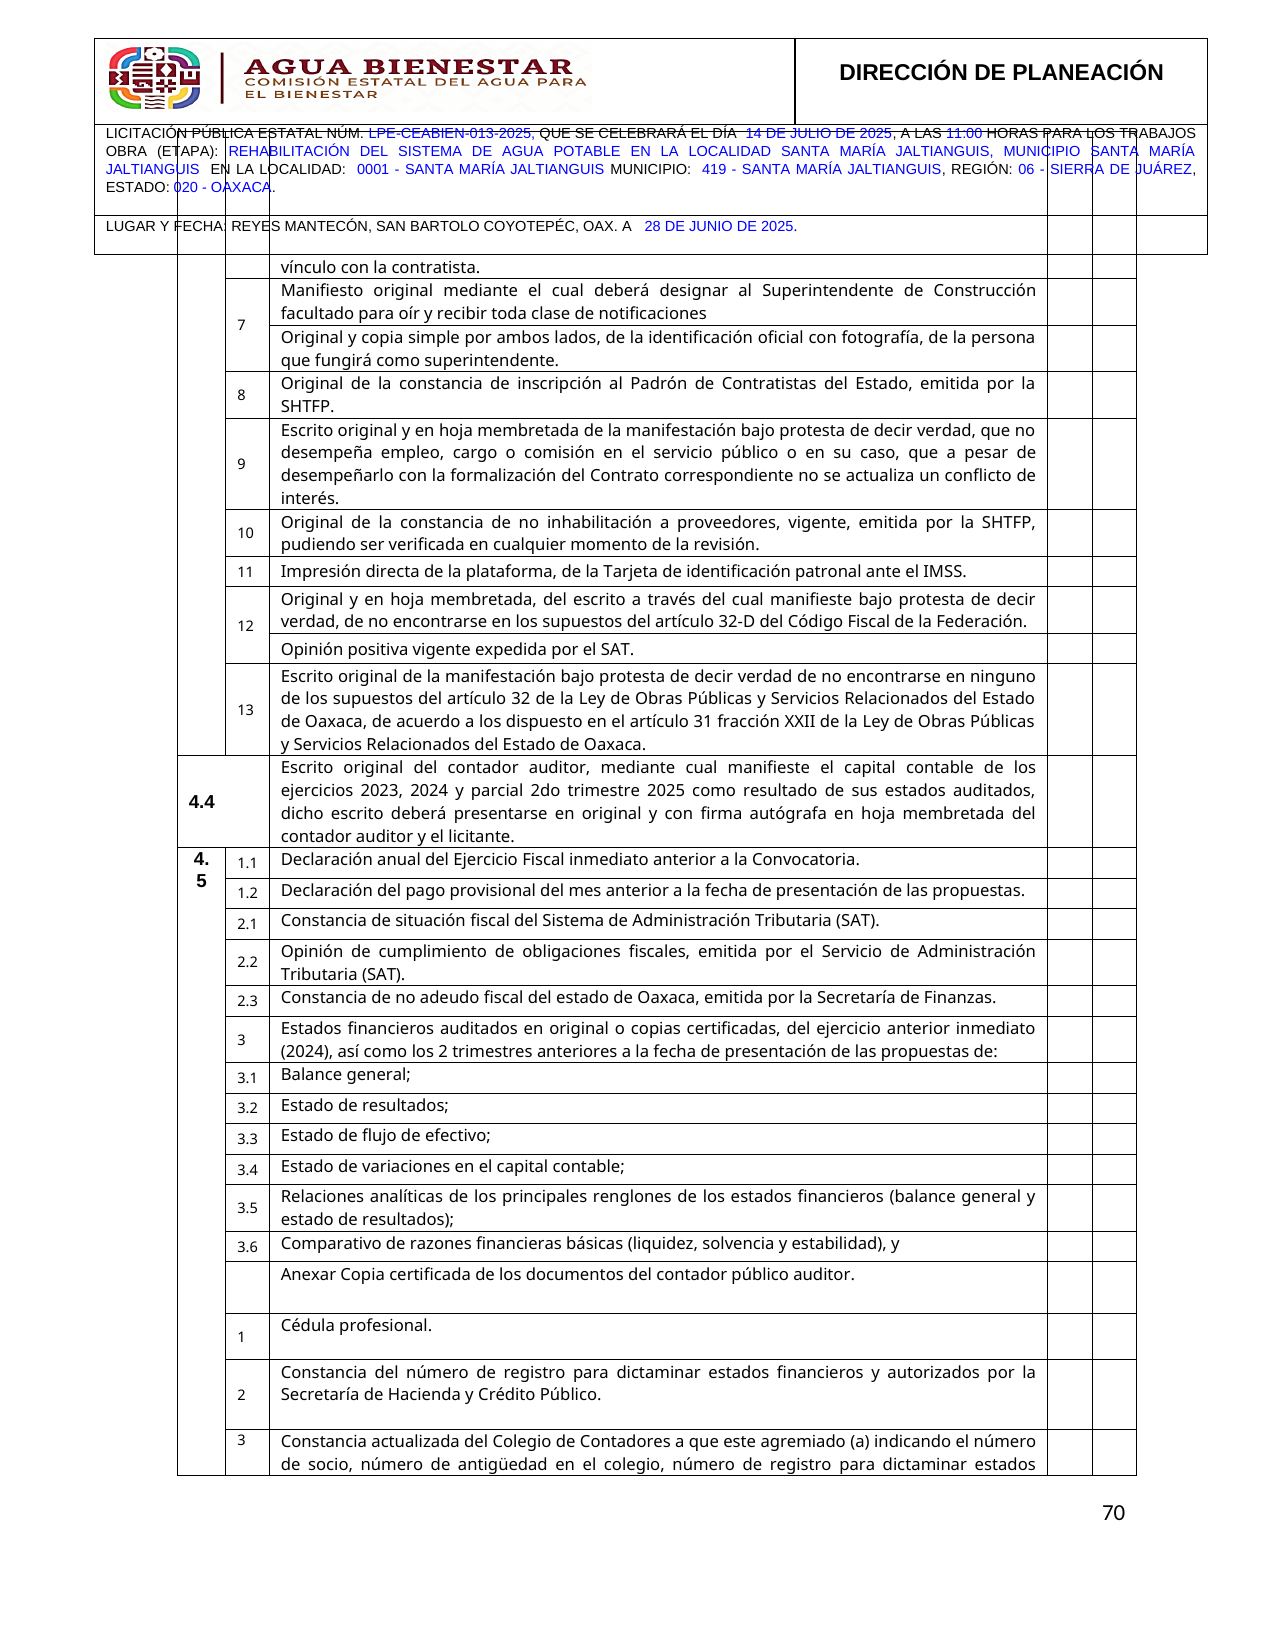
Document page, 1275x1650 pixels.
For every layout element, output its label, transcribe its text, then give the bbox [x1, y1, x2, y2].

table_cell [1048, 1155, 1092, 1184]
table_cell 2.1 [226, 909, 269, 938]
table_cell Escrito original y en hoja membretada de la manifestación bajo protesta de decir verdad, que no desempeña empleo, cargo o comisión en el servicio público o en su caso, que a pesar de desempeñarlo con la formalización del Contrato correspondiente no se actualiza un conflicto de interés. [270, 419, 1047, 509]
table_cell Original y copia simple por ambos lados, de la identificación oficial con fotografía, de la persona que fungirá como superintendente. [270, 326, 1047, 371]
table_cell [1093, 1262, 1136, 1313]
table_cell [1048, 255, 1092, 278]
table_cell 8 [226, 372, 269, 417]
table_cell [1048, 216, 1092, 254]
table_cell 4.4 [178, 756, 269, 847]
table_cell [1093, 1124, 1136, 1153]
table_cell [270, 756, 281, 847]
table_cell 7 [226, 279, 269, 371]
table_cell Estado de flujo de efectivo; [270, 1124, 1047, 1153]
table_cell 13 [226, 664, 269, 755]
table_cell [1048, 279, 1092, 324]
table_cell [1048, 1314, 1092, 1359]
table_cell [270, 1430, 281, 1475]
table_cell Balance general; [270, 1063, 1047, 1092]
table_cell Declaración anual del Ejercicio Fiscal inmediato anterior a la Convocatoria. [270, 848, 1047, 877]
table_cell [1048, 587, 1092, 633]
table_cell [1048, 756, 1092, 847]
picture [104, 42, 592, 112]
table_cell [1048, 1017, 1092, 1062]
table_cell [1048, 848, 1092, 877]
table_cell Constancia de situación fiscal del Sistema de Administración Tributaria (SAT). [270, 909, 1047, 938]
table_cell [1093, 132, 1136, 215]
table_cell Manifestó mediante escrito bajo protesta de decir verdad que la persona D.R.O. no tiene ningún vínculo con la contratista. [270, 255, 1047, 278]
table_cell [1093, 419, 1136, 509]
table_cell [1093, 510, 1136, 556]
table_cell [1048, 1430, 1092, 1475]
table_cell Declaración del pago provisional del mes anterior a la fecha de presentación de las propuestas. [270, 879, 1047, 908]
table_cell [1048, 879, 1092, 908]
table_cell Estado de variaciones en el capital contable; [270, 1155, 1047, 1184]
table_cell [1093, 1094, 1136, 1123]
table_cell [1093, 1063, 1136, 1092]
table_cell 3.2 [226, 1094, 269, 1123]
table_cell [270, 216, 1047, 254]
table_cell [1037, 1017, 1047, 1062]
table_cell [1093, 255, 1136, 278]
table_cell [270, 132, 1047, 215]
table_cell [1048, 940, 1092, 985]
table_cell [1048, 419, 1092, 509]
table_cell [1093, 634, 1136, 663]
table_cell [1048, 372, 1092, 417]
table_cell [1048, 664, 1092, 755]
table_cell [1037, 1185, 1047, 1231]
table_cell 3.3 [226, 1124, 269, 1153]
table_cell [1093, 557, 1136, 586]
table_cell [1093, 940, 1136, 985]
table_cell 3.4 [226, 1155, 269, 1184]
table_cell Original y en hoja membretada, del escrito a través del cual manifieste bajo protesta de decir verdad, de no encontrarse en los supuestos del artículo 32-D del Código Fiscal de la Federación. [270, 587, 1047, 633]
table_cell Estado de resultados; [270, 1094, 1047, 1123]
table_cell 2 [226, 1360, 269, 1428]
table_cell [1048, 634, 1092, 663]
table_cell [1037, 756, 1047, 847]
table_cell Constancia de no adeudo fiscal del estado de Oaxaca, emitida por la Secretaría de Finanzas. [270, 986, 1047, 1016]
table_cell [226, 1262, 269, 1313]
table_cell [1048, 986, 1092, 1016]
table_cell 1 [226, 1314, 269, 1359]
table_cell [1048, 557, 1092, 586]
table_cell [1093, 216, 1136, 254]
table_cell 4.5 [178, 848, 225, 1475]
table_cell [1093, 909, 1136, 938]
table_cell [1093, 756, 1136, 847]
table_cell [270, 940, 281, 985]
table_cell [1048, 1360, 1092, 1428]
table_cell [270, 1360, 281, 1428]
table_cell [1048, 132, 1092, 215]
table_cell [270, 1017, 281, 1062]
table_cell [1093, 848, 1136, 877]
table_cell Escrito original de la manifestación bajo protesta de decir verdad de no encontrarse en ninguno de los supuestos del artículo 32 de la Ley de Obras Públicas y Servicios Relacionados del Estado de Oaxaca, de acuerdo a los dispuesto en el artículo 31 fracción XXII de la Ley de Obras Públicas y Servicios Relacionados del Estado de Oaxaca. [270, 664, 1047, 755]
table_cell Original de la constancia de inscripción al Padrón de Contratistas del Estado, emitida por la SHTFP. [270, 372, 1047, 417]
table_cell Original de la constancia de no inhabilitación a proveedores, vigente, emitida por la SHTFP, pudiendo ser verificada en cualquier momento de la revisión. [270, 510, 1047, 556]
table_cell [1093, 879, 1136, 908]
table_cell [1093, 1430, 1136, 1475]
table_cell [1048, 1124, 1092, 1153]
table_cell 1.1 [226, 848, 269, 877]
table_cell [1093, 1155, 1136, 1184]
table_cell 3 [226, 1430, 269, 1475]
table_cell 2.3 [226, 986, 269, 1016]
table_cell Comparativo de razones financieras básicas (liquidez, solvencia y estabilidad), y [270, 1232, 1047, 1261]
table_cell 3 [226, 1017, 269, 1062]
table_cell [1093, 1360, 1136, 1428]
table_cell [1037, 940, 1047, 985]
table_cell 2.2 [226, 940, 269, 985]
table_cell [1048, 1232, 1092, 1261]
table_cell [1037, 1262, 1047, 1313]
table_cell 3.5 [226, 1185, 269, 1231]
table_cell 3.1 [226, 1063, 269, 1092]
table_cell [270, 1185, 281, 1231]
table_cell [1048, 909, 1092, 938]
table_cell 9 [226, 419, 269, 509]
table_cell 10 [226, 510, 269, 556]
table_cell Impresión directa de la plataforma, de la Tarjeta de identificación patronal ante el IMSS. [270, 557, 1047, 586]
table_cell Opinión positiva vigente expedida por el SAT. [270, 634, 1047, 663]
table_cell [1048, 326, 1092, 371]
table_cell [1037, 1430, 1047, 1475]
table_cell 1.2 [226, 879, 269, 908]
table_cell [1048, 1185, 1092, 1231]
table_cell 11 [226, 557, 269, 586]
table_cell Manifiesto original mediante el cual deberá designar al Superintendente de Construcción facultado para oír y recibir toda clase de notificaciones [270, 279, 1047, 324]
table_cell [1093, 326, 1136, 371]
table_cell 3.6 [226, 1232, 269, 1261]
table_cell [1093, 372, 1136, 417]
table_cell [1048, 1063, 1092, 1092]
table_cell [1093, 587, 1136, 633]
table_cell [1048, 510, 1092, 556]
table_cell [1048, 1262, 1092, 1313]
table_cell [1093, 279, 1136, 324]
table_cell [1093, 986, 1136, 1016]
table_cell [1093, 1017, 1136, 1062]
table_cell [1093, 664, 1136, 755]
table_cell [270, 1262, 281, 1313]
table_cell [1093, 1232, 1136, 1261]
table_cell [1048, 1094, 1092, 1123]
table_cell 12 [226, 587, 269, 663]
table_cell [1093, 1314, 1136, 1359]
table_cell [1093, 1185, 1136, 1231]
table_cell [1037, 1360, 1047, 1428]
